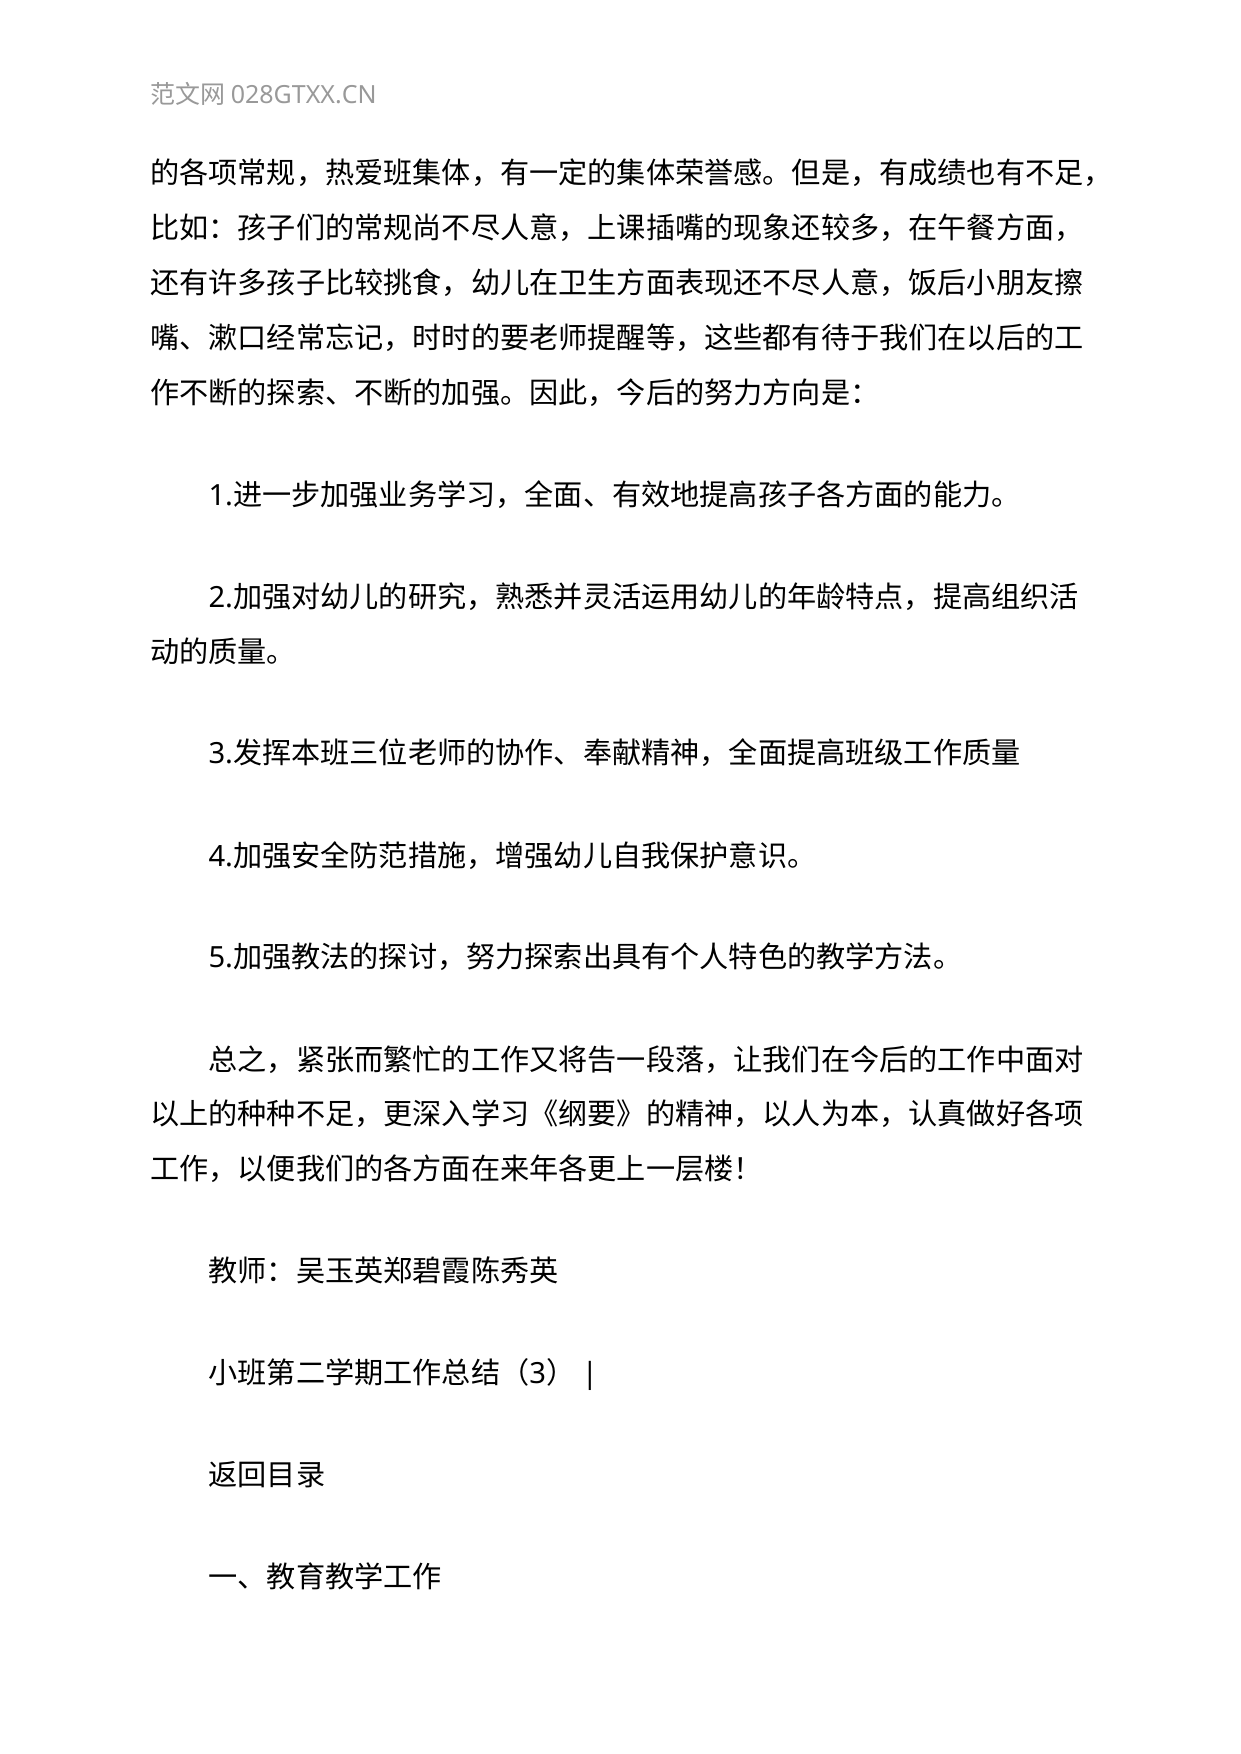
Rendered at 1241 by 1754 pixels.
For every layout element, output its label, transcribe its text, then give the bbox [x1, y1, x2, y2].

text 总之，紧张而繁忙的工作又将告一段落，让我们在今后的工作中面对以上的种种不足，更深入学习《纲要》的精神，以人为本，认真做好各项工作，以便我们的各方面在来年各更上一层楼！ [150, 1036, 1090, 1188]
text 教师：吴玉英郑碧霞陈秀英 [150, 1248, 1090, 1290]
text 2.加强对幼儿的研究，熟悉并灵活运用幼儿的年龄特点，提高组织活动的质量。 [150, 573, 1090, 671]
text 5.加强教法的探讨，努力探索出具有个人特色的教学方法。 [150, 934, 1090, 976]
text 小班第二学期工作总结（3） | [150, 1349, 1090, 1392]
text 4.加强安全防范措施，增强幼儿自我保护意识。 [150, 832, 1090, 874]
text 1.进一步加强业务学习，全面、有效地提高孩子各方面的能力。 [150, 471, 1090, 514]
text 一、教育教学工作 [150, 1553, 1090, 1595]
text 返回目录 [150, 1451, 1090, 1494]
text 3.发挥本班三位老师的协作、奉献精神，全面提高班级工作质量 [150, 730, 1090, 772]
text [150, 150, 1090, 412]
